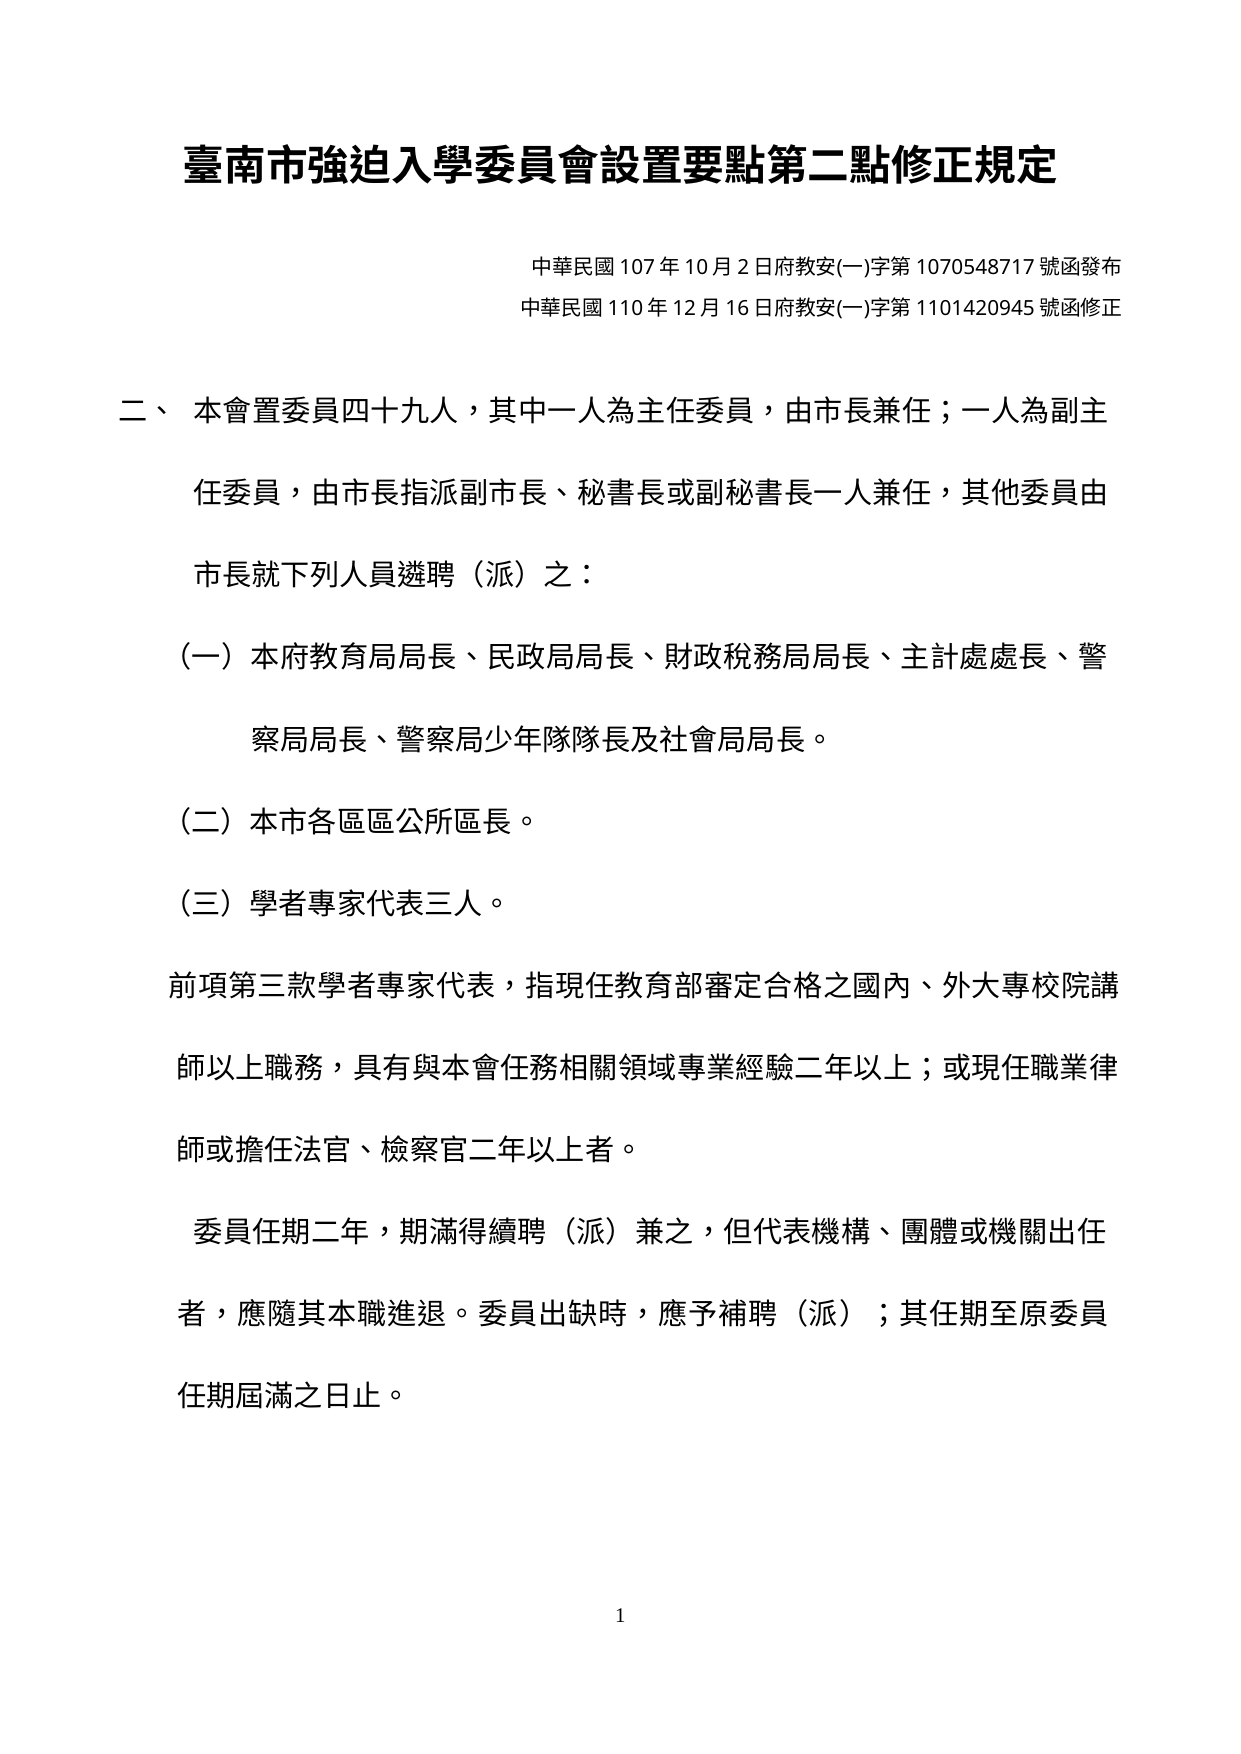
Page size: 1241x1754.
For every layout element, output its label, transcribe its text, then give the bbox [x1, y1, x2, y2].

text （二）本市各區區公所區長。 [118, 778, 1110, 860]
text 委員任期二年，期滿得續聘（派）兼之，但代表機構、團體或機關出任者，應隨其本職進退。委員出缺時，應予補聘（派）；其任期至原委員任期屆滿之日止。 [177, 1189, 1110, 1435]
text 前項第三款學者專家代表，指現任教育部審定合格之國內、外大專校院講師以上職務，具有與本會任務相關領域專業經驗二年以上；或現任職業律師或擔任法官、檢察官二年以上者。 [118, 942, 1122, 1189]
text （一）本府教育局局長、民政局局長、財政稅務局局長、主計處處長、警 察局局長、警察局少年隊隊長及社會局局長。 [162, 614, 1110, 778]
list 本會置委員四十九人，其中一人為主任委員，由市長兼任；一人為副主任委員，由市長指派副市長、秘書長或副秘書長一人兼任，其他委員由市長就下列人員遴聘（派）之： [118, 368, 1110, 614]
text （三）學者專家代表三人。 [118, 860, 1110, 942]
text 中華民國107年10月2日府教安(一)字第1070548717號函發布 [118, 245, 1122, 286]
text 臺南市強迫入學委員會設置要點第二點修正規定 [118, 122, 1122, 204]
text 中華民國110年12月16日府教安(一)字第1101420945號函修正 [118, 286, 1122, 327]
